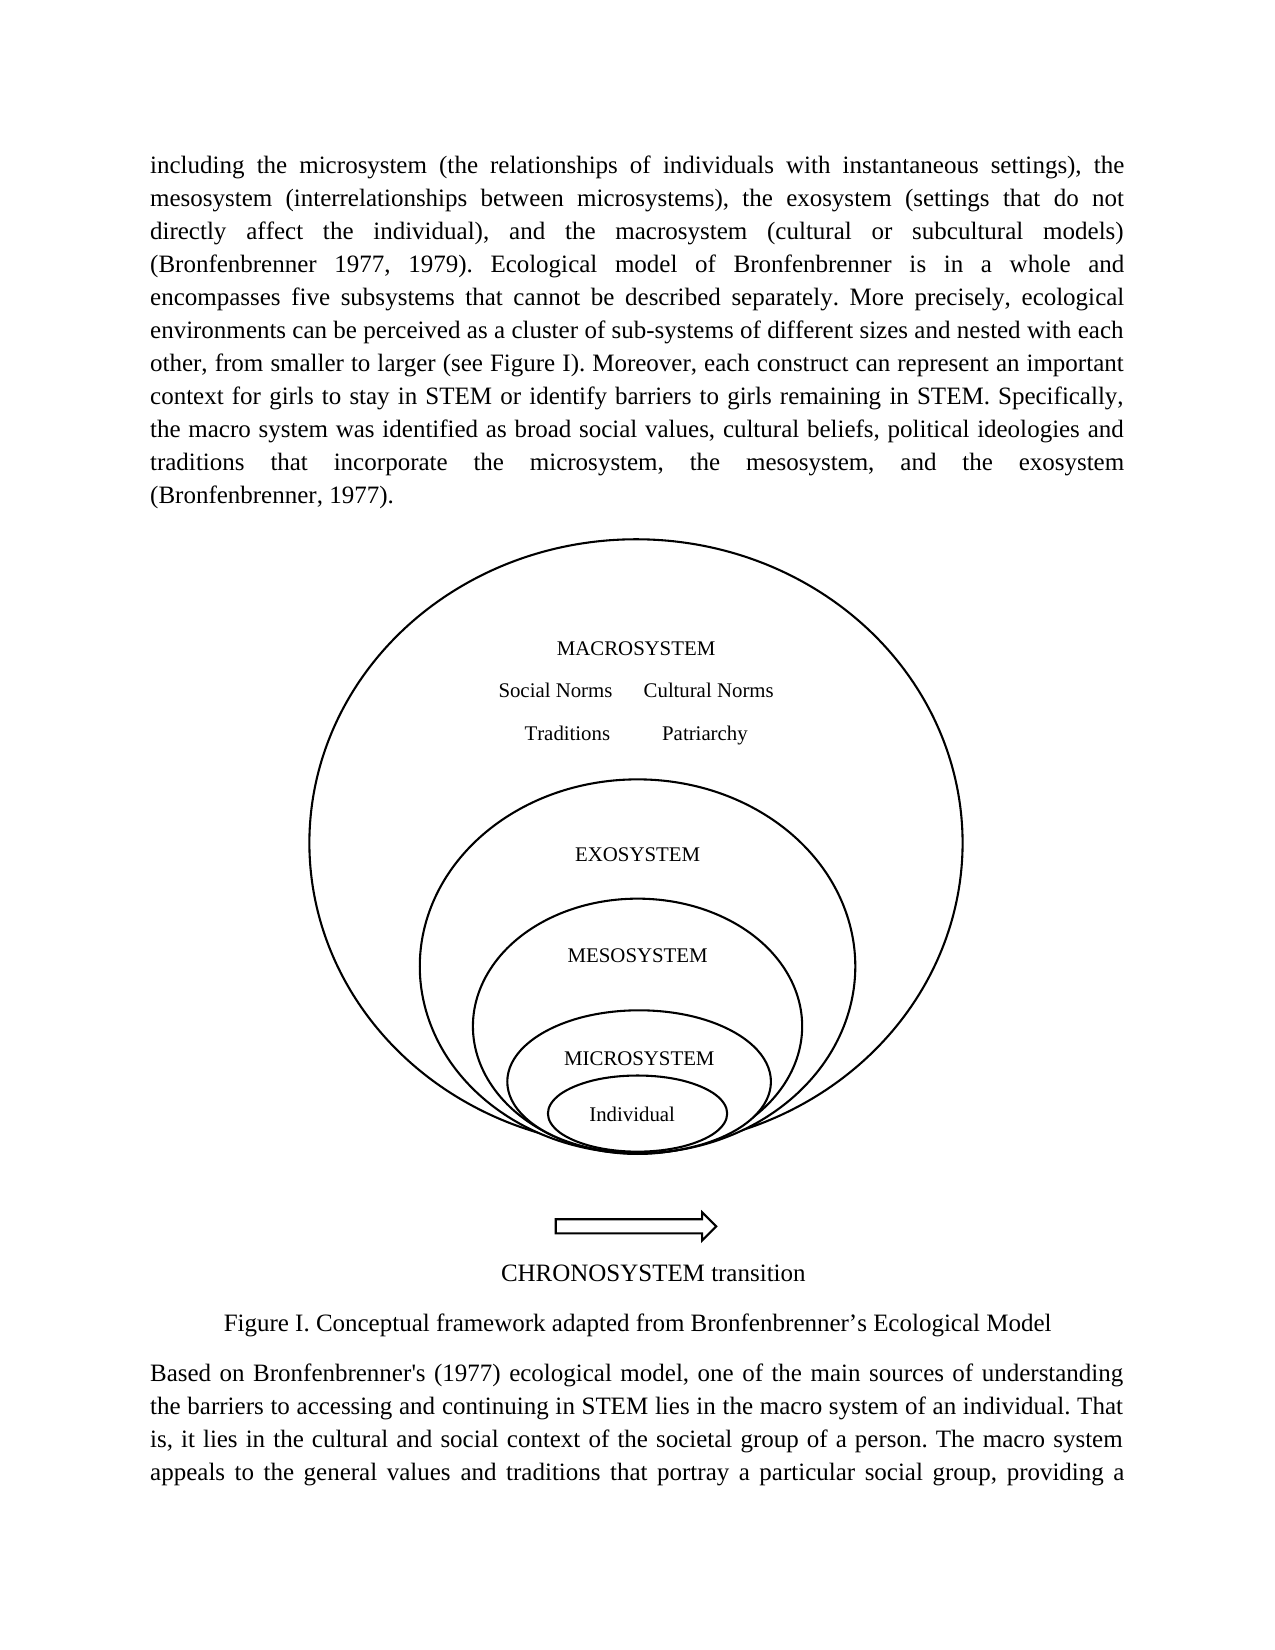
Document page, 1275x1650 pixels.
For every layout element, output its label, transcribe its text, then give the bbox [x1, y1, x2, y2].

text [150, 1358, 1125, 1486]
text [150, 150, 1125, 509]
text CHRONOSYSTEM transition [150, 1258, 1125, 1287]
text Figure I. Conceptual framework adapted from Bronfenbrenner’s Ecological Model [150, 1308, 1125, 1337]
